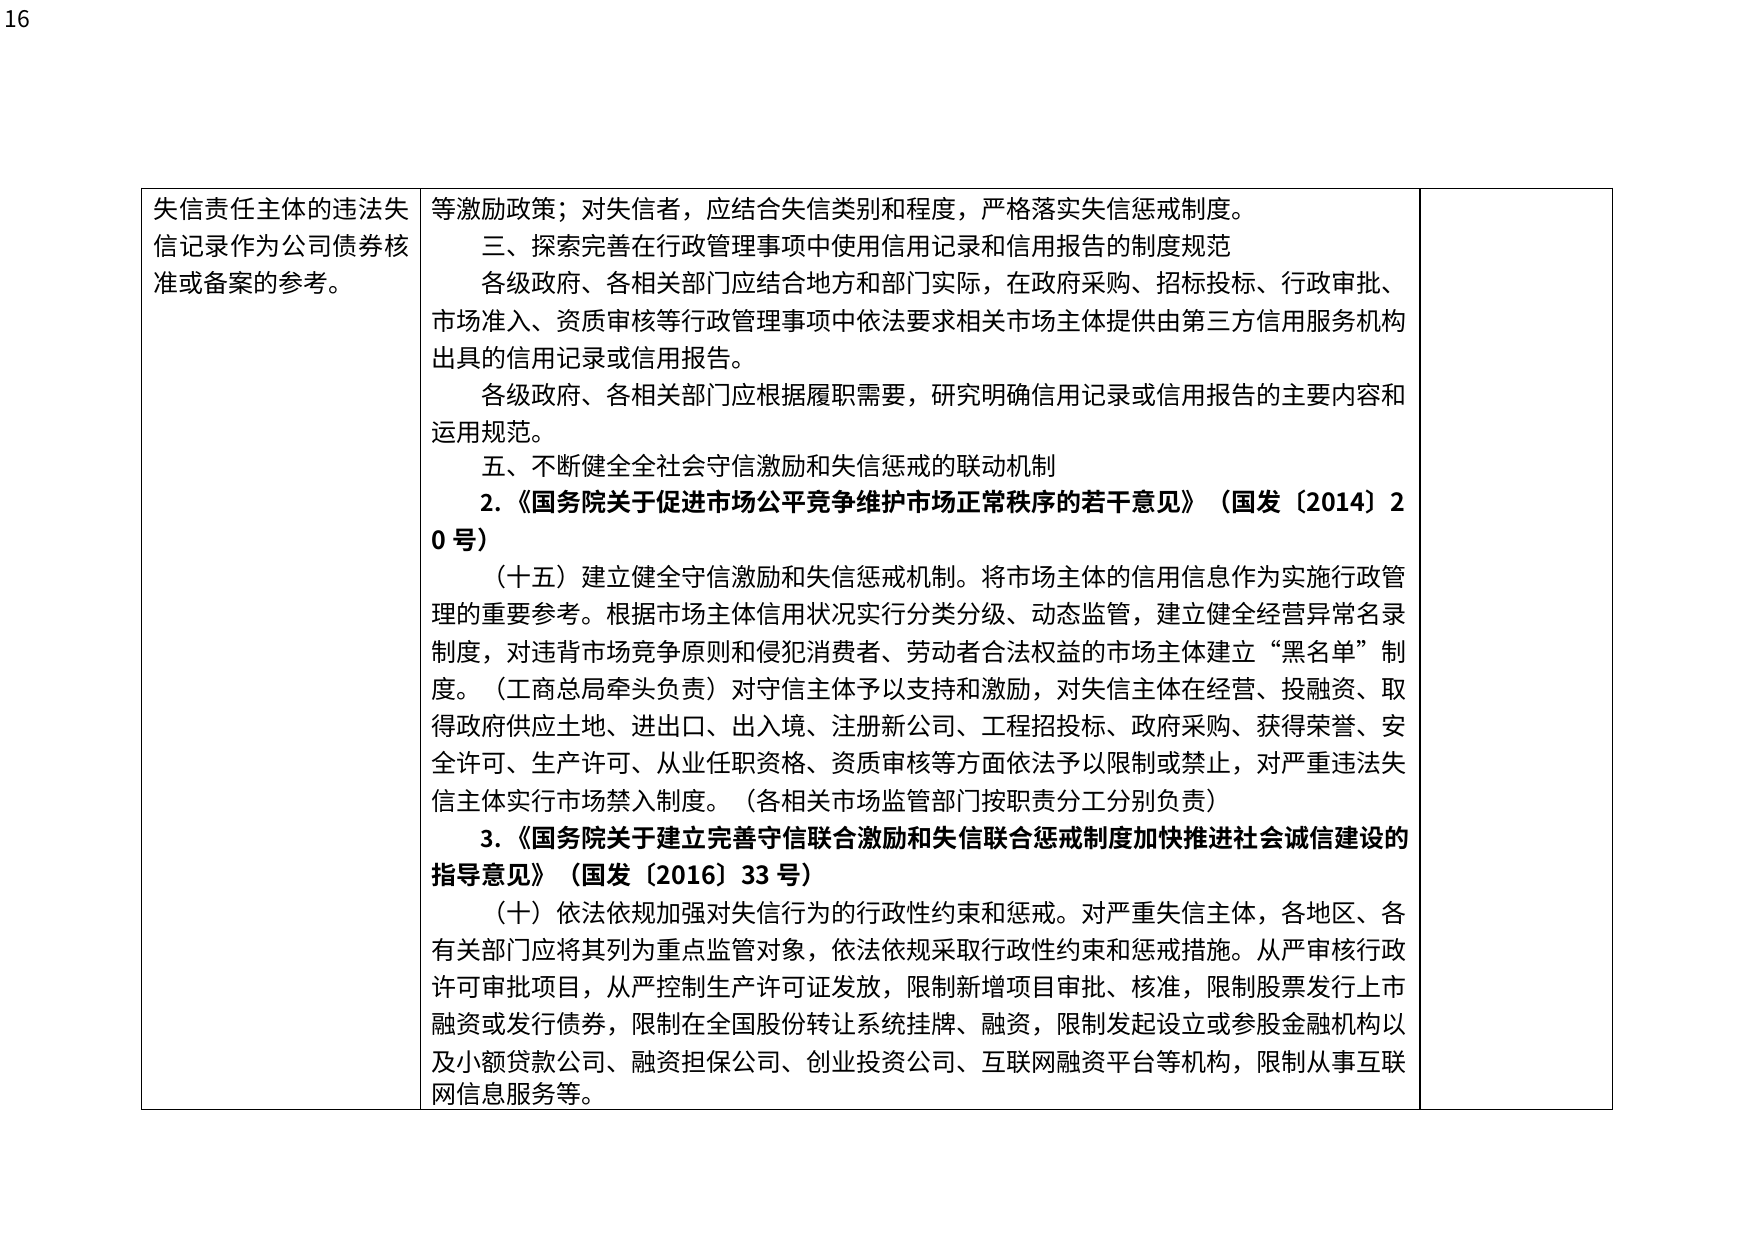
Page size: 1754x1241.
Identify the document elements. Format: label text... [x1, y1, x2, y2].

table_header [1421, 189, 1612, 1109]
table_header 等激励政策；对失信者，应结合失信类别和程度，严格落实失信惩戒制度。三、探索完善在行政管理事项中使用信用记录和信用报告的制度规范 各级政府、各相关部门应结合地方和部门实际，在政府采购、招标投标、行政审批、市场准入、资质审核等行政管理事项中依法要求相关市场主体提供由第三方信用服务机构出具的信用记录或信用报告。 各级政府、各相关部门应根据履职需要，研究明确信用记录或信用报告的主要内容和运用规范。 五、不断健全全社会守信激励和失信惩戒的联动机制 《国务院关于促进市场公平竞争维护市场正常秩序的若干意见》（国发〔2014〕20 号） （十五）建立健全守信激励和失信惩戒机制。将市场主体的信用信息作为实施行政管理的重要参考。根据市场主体信用状况实行分类分级、动态监管，建立健全经营异常名录制度，对违背市场竞争原则和侵犯消费者、劳动者合法权益的市场主体建立“黑名单”制度。（工商总局牵头负责）对守信主体予以支持和激励，对失信主体在经营、投融资、取得政府供应土地、进出口、出入境、注册新公司、工程招投标、政府采购、获得荣誉、安全许可、生产许可、从业任职资格、资质审核等方面依法予以限制或禁止，对严重违法失信主体实行市场禁入制度。（各相关市场监管部门按职责分工分别负责） 《国务院关于建立完善守信联合激励和失信联合惩戒制度加快推进社会诚信建设的指导意见》（国发〔2016〕33 号） （十）依法依规加强对失信行为的行政性约束和惩戒。对严重失信主体，各地区、各有关部门应将其列为重点监管对象，依法依规采取行政性约束和惩戒措施。从严审核行政许可审批项目，从严控制生产许可证发放，限制新增项目审批、核准，限制股票发行上市融资或发行债券，限制在全国股份转让系统挂牌、融资，限制发起设立或参股金融机构以及小额贷款公司、融资担保公司、创业投资公司、互联网融资平台等机构，限制从事互联 网信息服务等。 [421, 189, 1419, 1109]
table_header 失信责任主体的违法失信记录作为公司债券核准或备案的参考。 [142, 189, 420, 1109]
